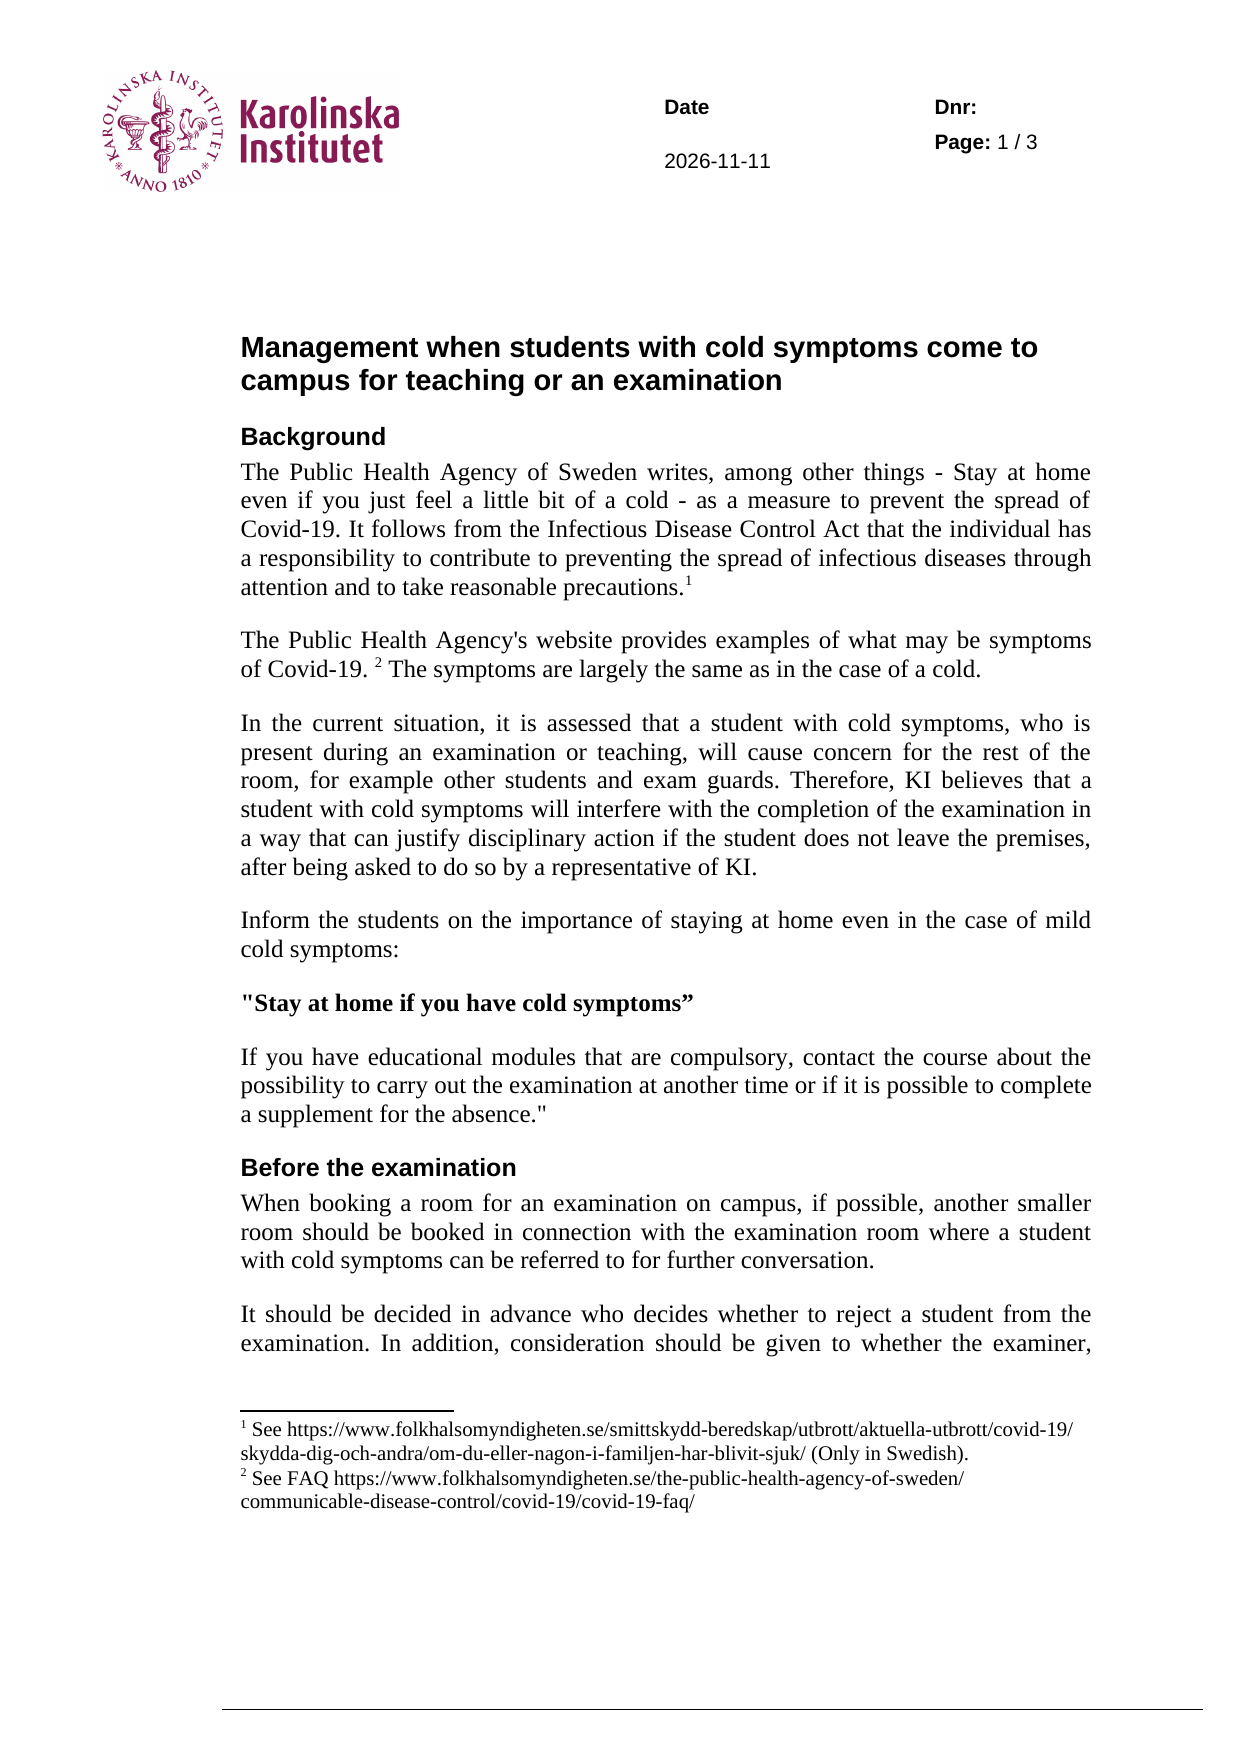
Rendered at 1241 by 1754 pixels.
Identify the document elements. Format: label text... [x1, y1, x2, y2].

picture [102, 70, 399, 192]
text In the current situation, it is assessed that a student with cold symptoms, who is present during an examination or teaching, will cause concern for the rest of the room, for example other students and exam guards. Therefore, KI believes that a student with cold symptoms will interfere with the completion of the examination in a way that can justify disciplinary action if the student does not leave the premises, after being asked to do so by a representative of KI. [240, 708, 1092, 880]
subtitle Management when students with cold symptoms come to campus for teaching or an examination [240, 329, 1092, 397]
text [240, 1299, 1092, 1357]
subtitle Before the examination [240, 1153, 1092, 1182]
text Inform the students on the importance of staying at home even in the case of mild cold symptoms: [240, 905, 1092, 963]
text The Public Health Agency's website provides examples of what may be symptoms of Covid-19. The symptoms are largely the same as in the case of a cold. [240, 625, 1092, 683]
text The Public Health Agency of Sweden writes, among other things - Stay at home even if you just feel a little bit of a cold - as a measure to prevent the spread of Covid-19. It follows from the Infectious Disease Control Act that the individual has a responsibility to contribute to preventing the spread of infectious diseases through attention and to take reasonable precautions. [240, 457, 1092, 600]
subtitle Background [240, 422, 1092, 450]
text When booking a room for an examination on campus, if possible, another smaller room should be booked in connection with the examination room where a student with cold symptoms can be referred to for further conversation. [240, 1188, 1092, 1274]
text If you have educational modules that are compulsory, contact the course about the possibility to carry out the examination at another time or if it is possible to complete a supplement for the absence." [240, 1042, 1092, 1128]
text "Stay at home if you have cold symptoms” [240, 988, 1092, 1017]
